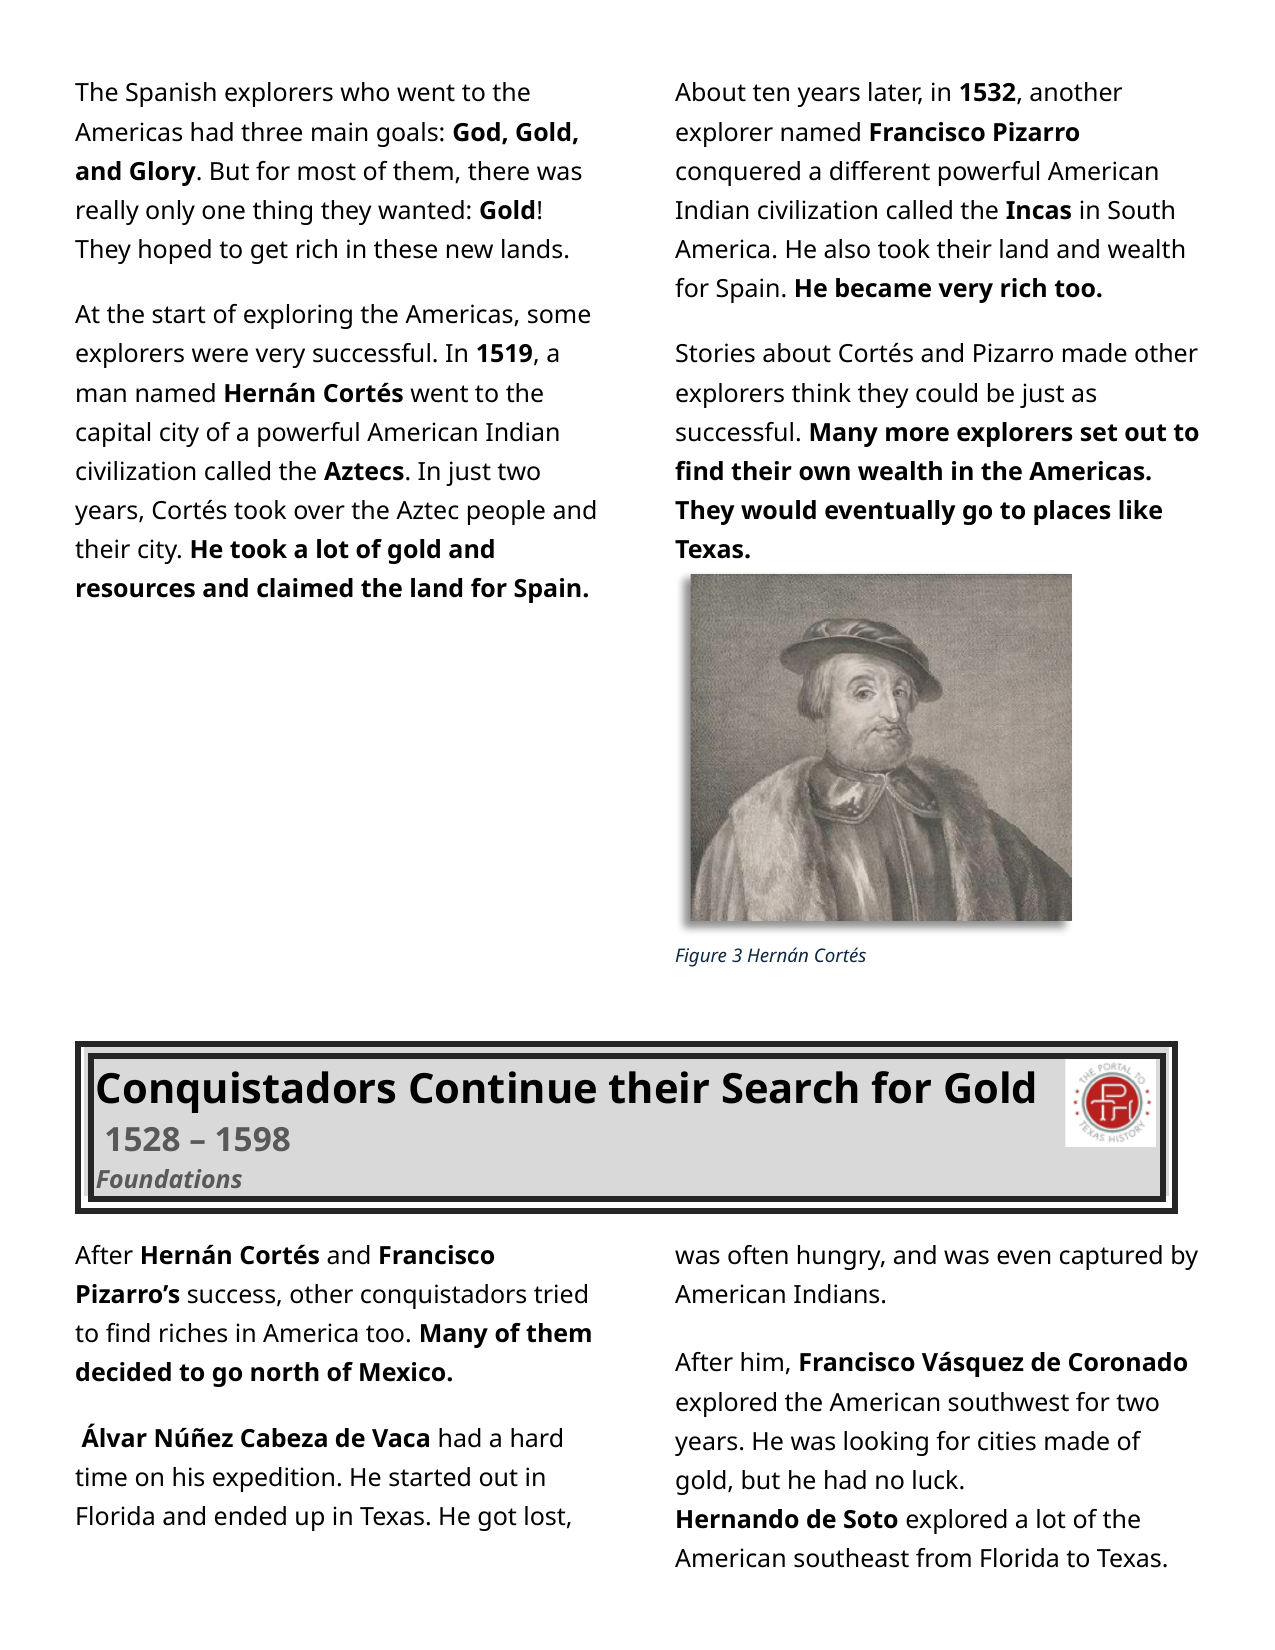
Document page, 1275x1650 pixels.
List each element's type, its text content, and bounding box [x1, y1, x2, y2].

text About ten years later, in 1532, another explorer named Francisco Pizarro conquered a different powerful American Indian civilization called the Incas in South America. He also took their land and wealth for Spain. He became very rich too. [675, 75, 1200, 305]
text Álvar Núñez Cabeza de Vaca had a hard time on his expedition. He started out in Florida and ended up in Texas. He got lost, was often hungry, and was even captured by American Indians. [75, 1420, 600, 1533]
text At the start of exploring the Americas, some explorers were very successful. In 1519, a man named Hernán Cortés went to the capital city of a powerful American Indian civilization called the Aztecs. In just two years, Cortés took over the Aztec people and their city. He took a lot of gold and resources and claimed the land for Spain. [75, 297, 600, 605]
text Figure 3 Hernán Cortés [675, 942, 1200, 967]
table_header Conquistadors Continue their Search for Gold 1528 – 1598 Foundations [84, 1047, 1169, 1196]
text Stories about Cortés and Pizarro made other explorers think they could be just as successful. Many more explorers set out to find their own wealth in the Americas. They would eventually go to places like Texas. [675, 336, 1200, 566]
picture [1065, 1059, 1156, 1147]
text After Hernán Cortés and Francisco Pizarro’s success, other conquistadors tried to find riches in America too. Many of them decided to go north of Mexico. [75, 1237, 600, 1389]
text Álvar Núñez Cabeza de Vaca had a hard time on his expedition. He started out in Florida and ended up in Texas. He got lost, was often hungry, and was even captured by American Indians. [675, 1237, 1200, 1311]
text The Spanish explorers who went to the Americas had three main goals: God, Gold, and Glory. But for most of them, there was really only one thing they wanted: Gold! They hoped to get rich in these new lands. [75, 75, 600, 266]
picture [690, 574, 1072, 921]
text After him, Francisco Vásquez de Coronado explored the American southwest for two years. He was looking for cities made of gold, but he had no luck. [675, 1345, 1200, 1497]
